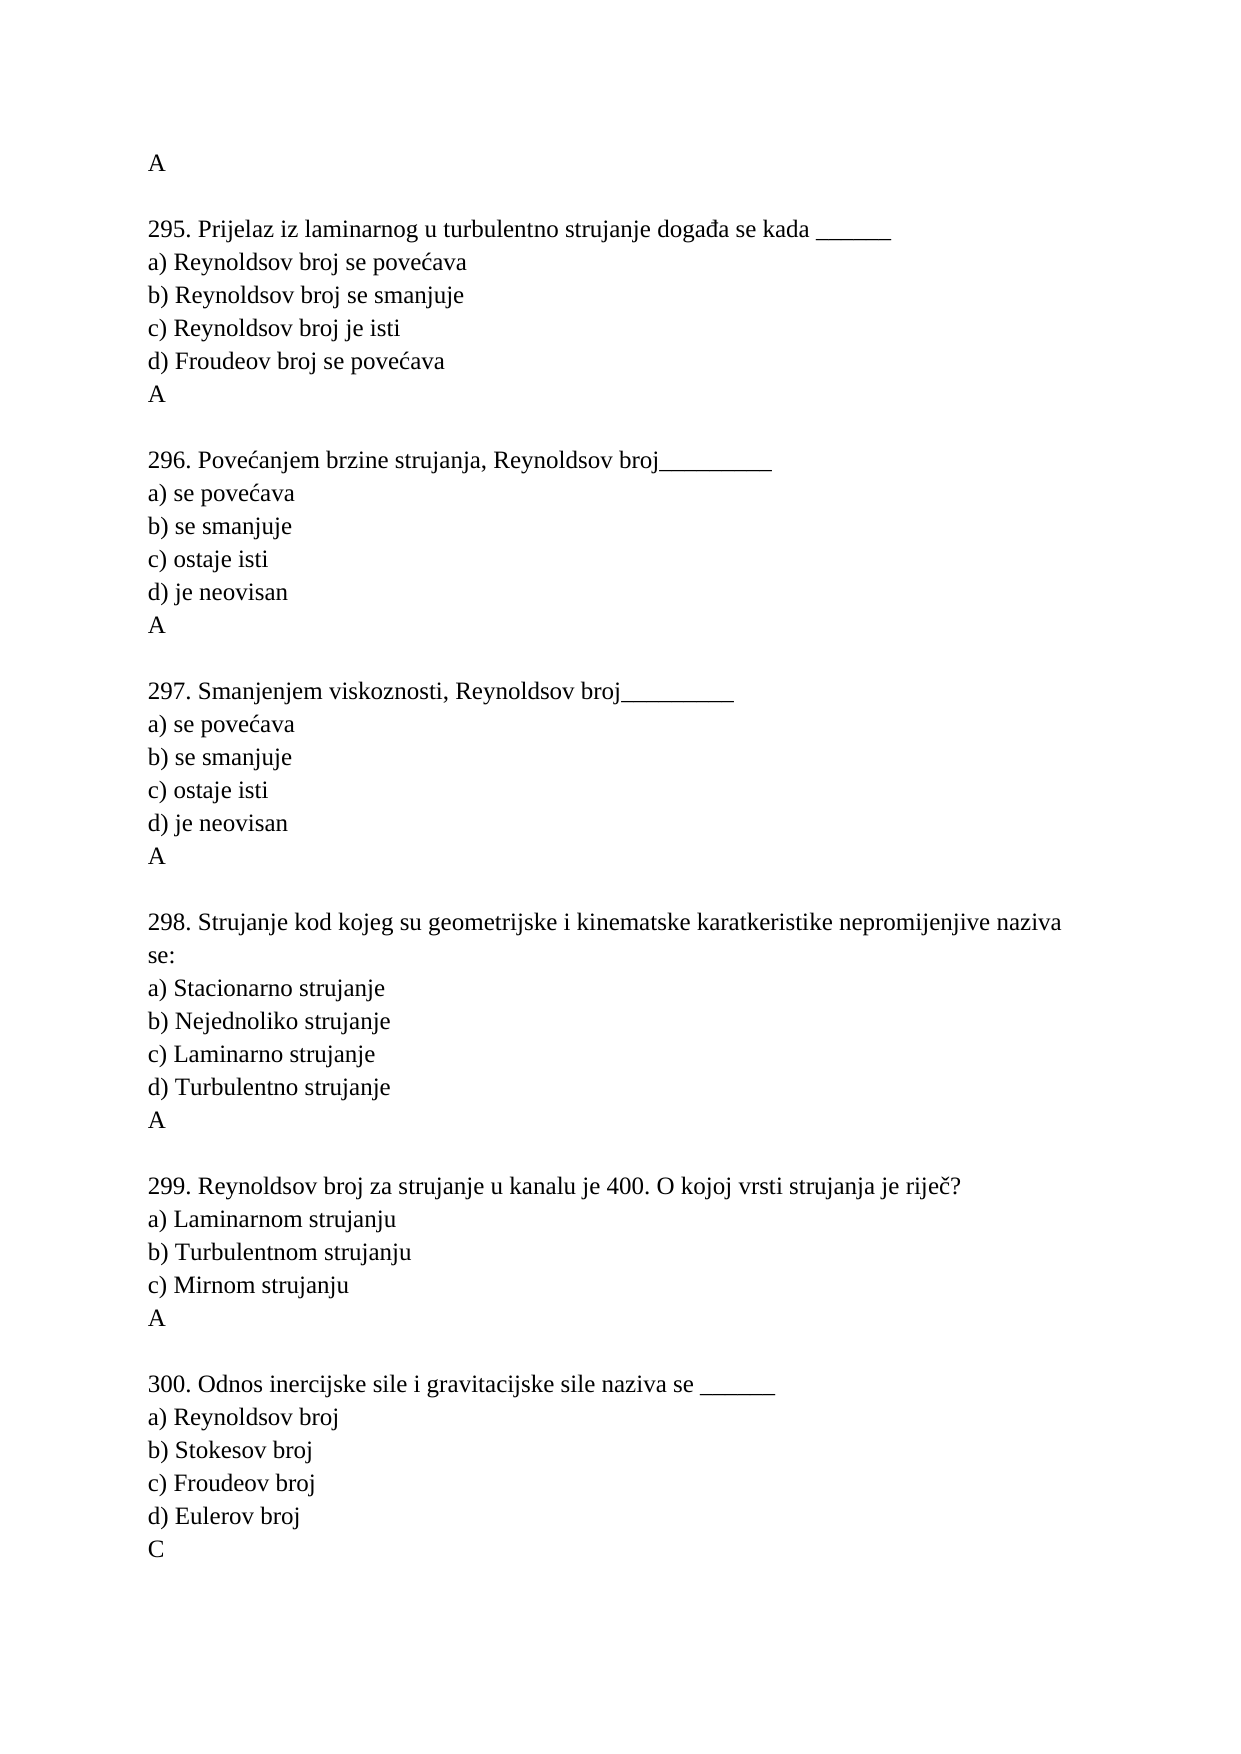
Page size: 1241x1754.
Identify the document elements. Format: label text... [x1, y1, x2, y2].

text b) Reynoldsov broj se smanjuje [148, 280, 1093, 308]
text a) Laminarnom strujanju [148, 1204, 1093, 1233]
text A [148, 1105, 1093, 1134]
text a) Reynoldsov broj se povećava [148, 247, 1093, 275]
text c) Mirnom strujanju [148, 1270, 1093, 1299]
text c) ostaje isti [148, 544, 1093, 573]
text a) Stacionarno strujanje [148, 973, 1093, 1002]
text 299. Reynoldsov broj za strujanje u kanalu je 400. O kojoj vrsti strujanja je riječ? [148, 1171, 1093, 1200]
text 300. Odnos inercijske sile i gravitacijske sile naziva se ______ [148, 1369, 1093, 1398]
text A [148, 1303, 1093, 1332]
text c) Laminarno strujanje [148, 1039, 1093, 1068]
text 297. Smanjenjem viskoznosti, Reynoldsov broj_________ [148, 676, 1093, 705]
text d) je neovisan [148, 577, 1093, 606]
text d) Eulerov broj [148, 1501, 1093, 1530]
text c) ostaje isti [148, 775, 1093, 804]
text A [148, 379, 1093, 407]
text C [148, 1534, 1093, 1563]
text d) Froudeov broj se povećava [148, 346, 1093, 374]
text b) Nejednoliko strujanje [148, 1006, 1093, 1035]
text b) se smanjuje [148, 511, 1093, 539]
text A [148, 610, 1093, 639]
text a) se povećava [148, 478, 1093, 507]
text A [148, 148, 1093, 176]
text b) Stokesov broj [148, 1435, 1093, 1464]
text a) Reynoldsov broj [148, 1402, 1093, 1431]
text c) Reynoldsov broj je isti [148, 313, 1093, 341]
text a) se povećava [148, 709, 1093, 738]
text c) Froudeov broj [148, 1468, 1093, 1497]
text b) se smanjuje [148, 742, 1093, 771]
text b) Turbulentnom strujanju [148, 1237, 1093, 1266]
text 295. Prijelaz iz laminarnog u turbulentno strujanje događa se kada ______ [148, 214, 1093, 242]
text 298. Strujanje kod kojeg su geometrijske i kinematske karatkeristike nepromijenjive naziva se: [148, 907, 1093, 969]
text 296. Povećanjem brzine strujanja, Reynoldsov broj_________ [148, 445, 1093, 473]
text d) Turbulentno strujanje [148, 1072, 1093, 1101]
text d) je neovisan [148, 808, 1093, 837]
text A [148, 841, 1093, 870]
